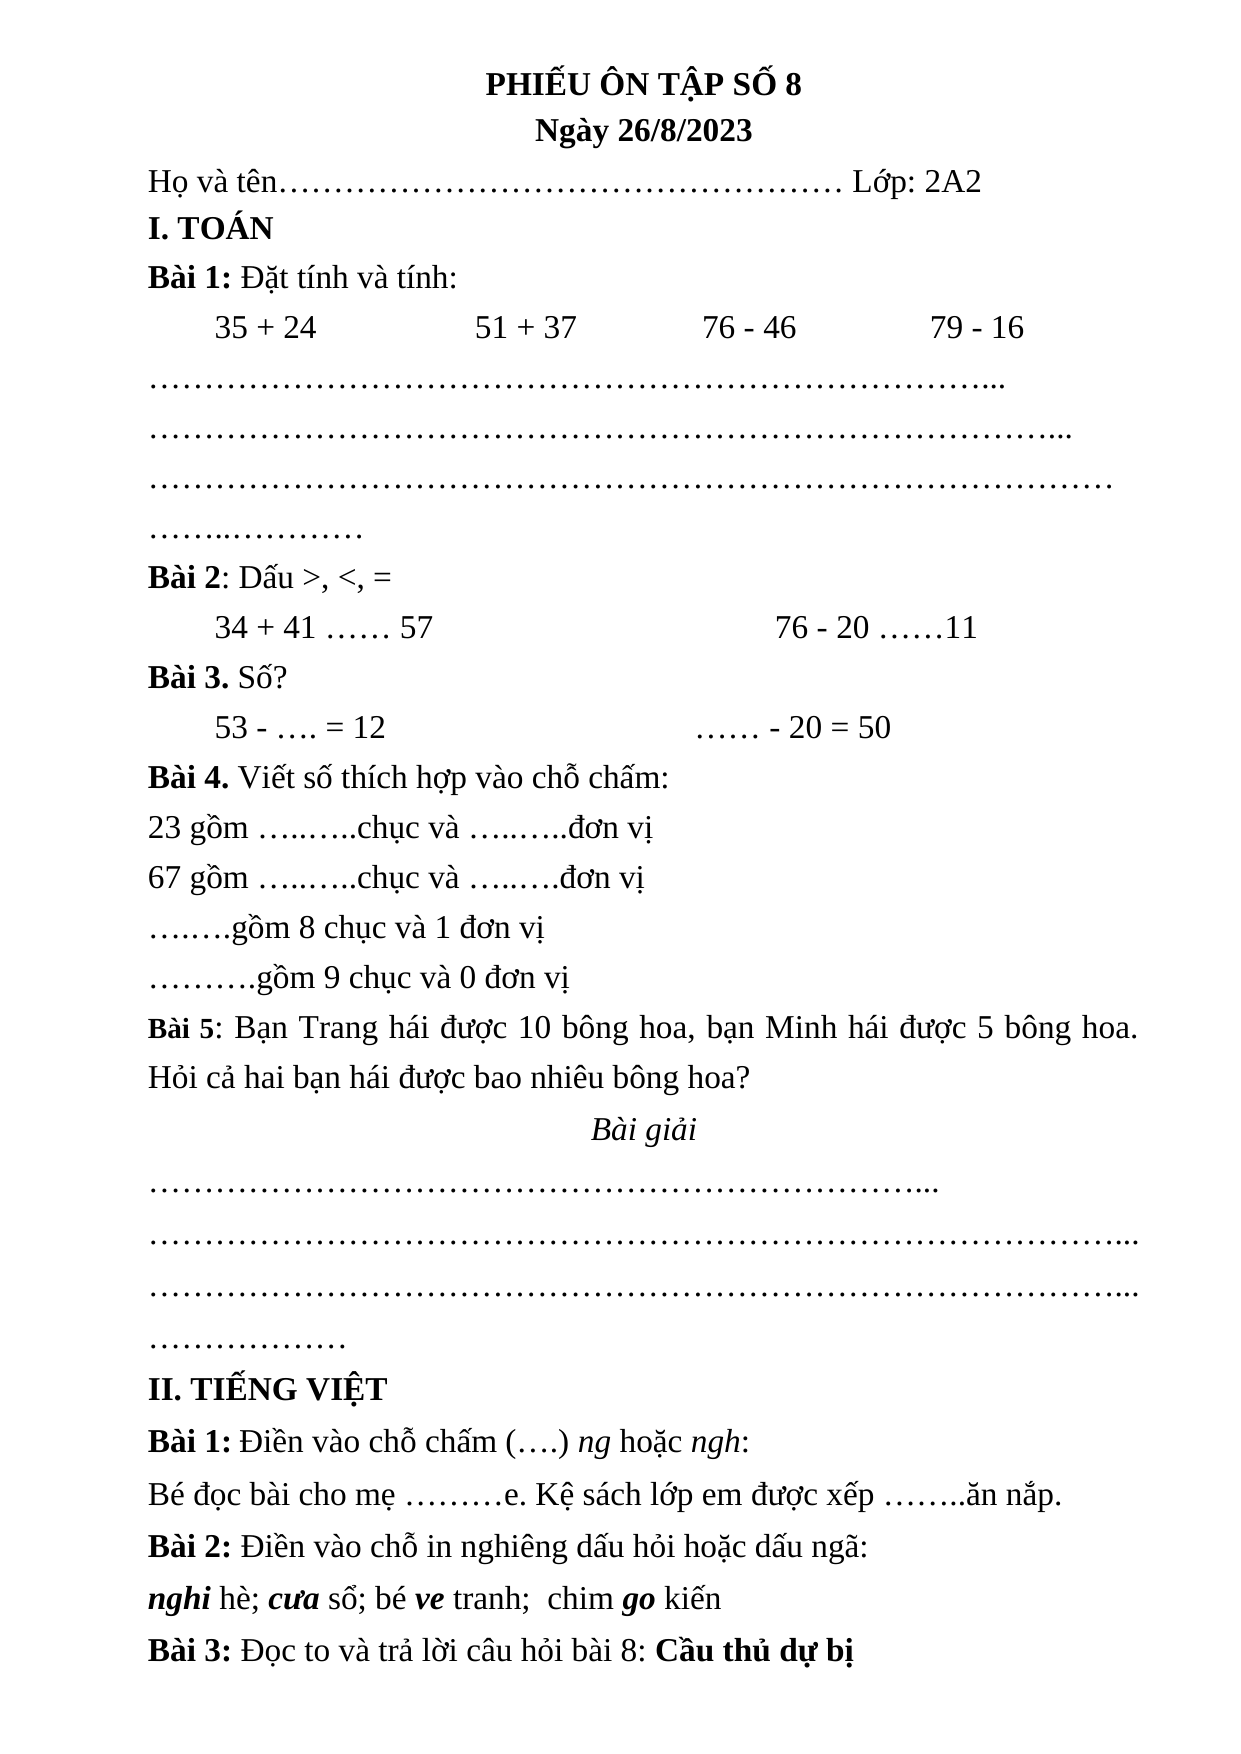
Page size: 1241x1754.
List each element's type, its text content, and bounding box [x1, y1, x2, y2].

text Bài 1: Điền vào chỗ chấm (….) ng hoặc ngh: [148, 1411, 1140, 1463]
text Bài 5: Bạn Trang hái được 10 bông hoa, bạn Minh hái được 5 bông hoa. Hỏi cả hai bạn hái được bao nhiêu bông hoa? [148, 999, 1140, 1099]
text ……….gồm 9 chục và 0 đơn vị [148, 949, 1140, 999]
text PHIẾU ÔN TẬP SỐ 8 [148, 59, 1140, 105]
text 53 - …. = 12 …… - 20 = 50 [148, 699, 1140, 749]
text 23 gồm …..…..chục và …..…..đơn vị [148, 799, 1140, 849]
text …………………………………………………………………...………………………………………………………………………...…………………………………………………………………………………..………… [148, 349, 1140, 549]
text ……………………………………………………………...……………………………………………………………………………...……………………………………………………………………………...……………… [148, 1151, 1140, 1359]
text 35 + 24 51 + 37 76 - 46 79 - 16 [148, 299, 1140, 349]
text Bài 3. Số? [148, 649, 1140, 699]
text nghi hè; cưa sổ; bé ve tranh; chim go kiến [148, 1567, 1140, 1619]
text 67 gồm …..…..chục và …..….đơn vị [148, 849, 1140, 899]
text Ngày 26/8/2023 [148, 105, 1140, 151]
text Bài 3: Đọc to và trả lời câu hỏi bài 8: Cầu thủ dự bị [148, 1619, 1140, 1672]
text ….….gồm 8 chục và 1 đơn vị [148, 899, 1140, 949]
text Bài 2: Dấu >, <, = [148, 549, 1140, 599]
text Bài giải [148, 1099, 1140, 1151]
text Bài 2: Điền vào chỗ in nghiêng dấu hỏi hoặc dấu ngã: [148, 1515, 1140, 1567]
text Bài 1: Đặt tính và tính: [148, 249, 1140, 299]
text Họ và tên…………………………………………… Lớp: 2A2 [148, 151, 1140, 203]
text II. TIẾNG VIỆT [148, 1359, 1140, 1411]
text I. TOÁN [148, 203, 1140, 249]
text Bài 4. Viết số thích hợp vào chỗ chấm: [148, 749, 1140, 799]
text Bé đọc bài cho mẹ ………e. Kệ sách lớp em được xếp ……..ăn nắp. [148, 1463, 1140, 1515]
text 34 + 41 …… 57 76 - 20 ……11 [148, 599, 1140, 649]
